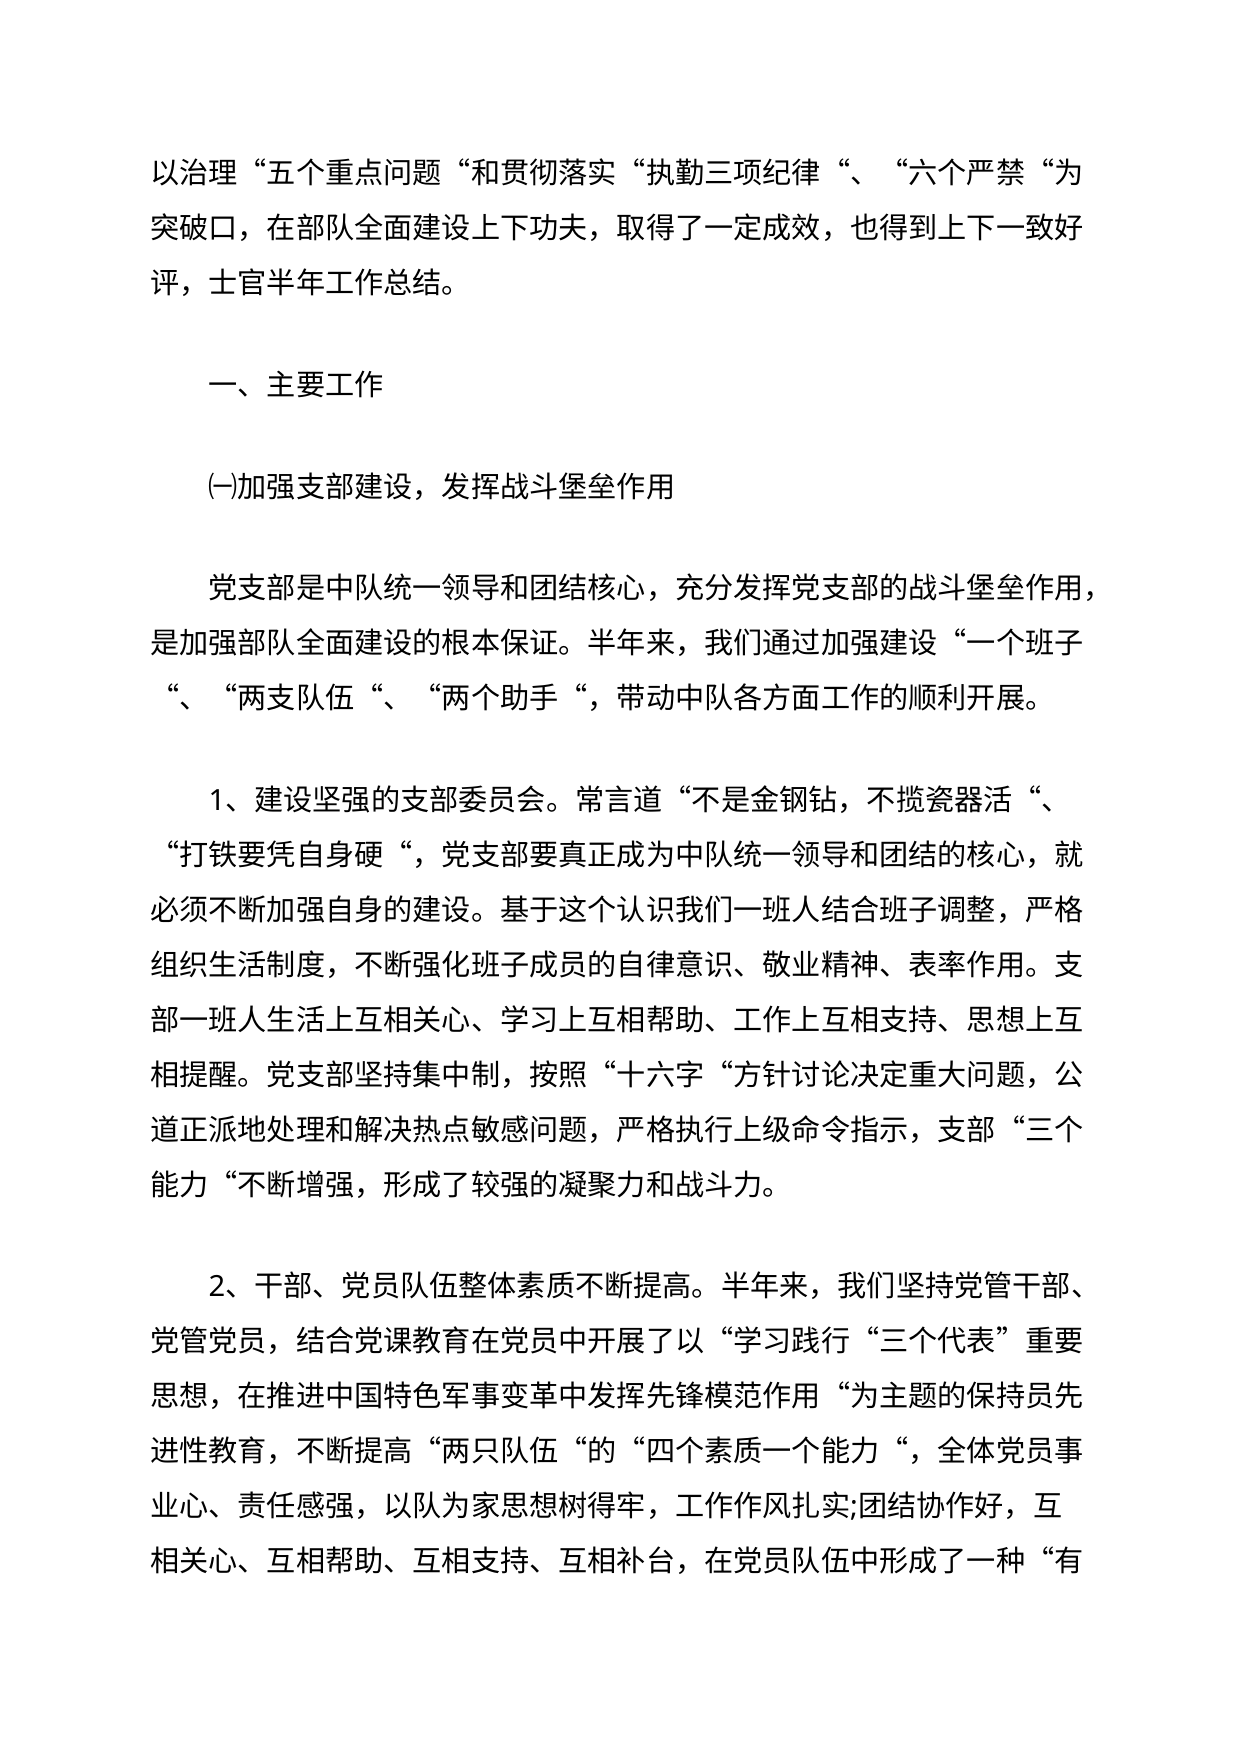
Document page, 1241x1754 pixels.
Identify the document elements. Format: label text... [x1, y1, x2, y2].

text 党支部是中队统一领导和团结核心，充分发挥党支部的战斗堡垒作用，是加强部队全面建设的根本保证。半年来，我们通过加强建设“一个班子“、“两支队伍“、“两个助手“，带动中队各方面工作的顺利开展。 [150, 565, 1090, 717]
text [150, 150, 1090, 302]
text 一、主要工作 [150, 362, 1090, 404]
text 1、建设坚强的支部委员会。常言道“不是金钢钻，不揽瓷器活“、“打铁要凭自身硬“，党支部要真正成为中队统一领导和团结的核心，就必须不断加强自身的建设。基于这个认识我们一班人结合班子调整，严格组织生活制度，不断强化班子成员的自律意识、敬业精神、表率作用。支部一班人生活上互相关心、学习上互相帮助、工作上互相支持、思想上互相提醒。党支部坚持集中制，按照“十六字“方针讨论决定重大问题，公道正派地处理和解决热点敏感问题，严格执行上级命令指示，支部“三个能力“不断增强，形成了较强的凝聚力和战斗力。 [150, 777, 1090, 1203]
text ㈠加强支部建设，发挥战斗堡垒作用 [150, 463, 1090, 506]
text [150, 1263, 1090, 1580]
